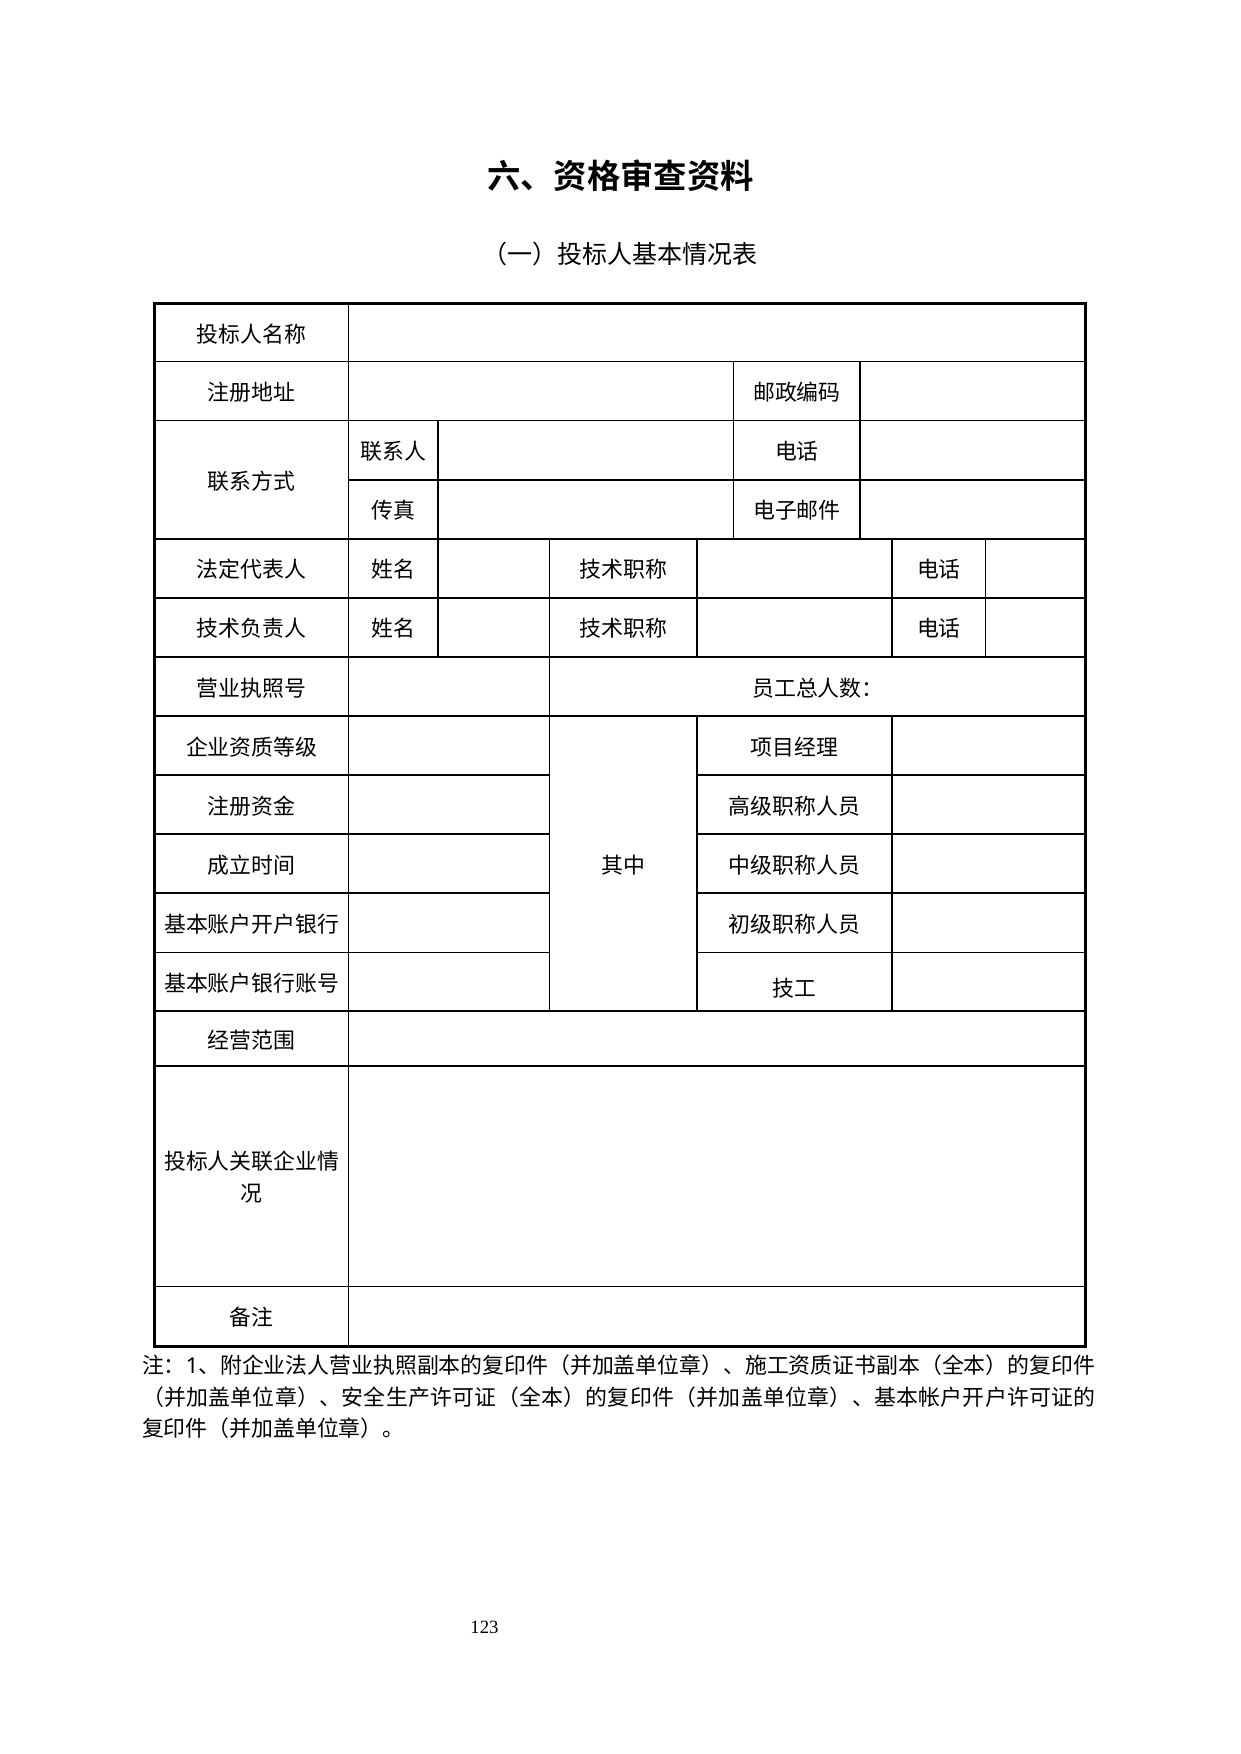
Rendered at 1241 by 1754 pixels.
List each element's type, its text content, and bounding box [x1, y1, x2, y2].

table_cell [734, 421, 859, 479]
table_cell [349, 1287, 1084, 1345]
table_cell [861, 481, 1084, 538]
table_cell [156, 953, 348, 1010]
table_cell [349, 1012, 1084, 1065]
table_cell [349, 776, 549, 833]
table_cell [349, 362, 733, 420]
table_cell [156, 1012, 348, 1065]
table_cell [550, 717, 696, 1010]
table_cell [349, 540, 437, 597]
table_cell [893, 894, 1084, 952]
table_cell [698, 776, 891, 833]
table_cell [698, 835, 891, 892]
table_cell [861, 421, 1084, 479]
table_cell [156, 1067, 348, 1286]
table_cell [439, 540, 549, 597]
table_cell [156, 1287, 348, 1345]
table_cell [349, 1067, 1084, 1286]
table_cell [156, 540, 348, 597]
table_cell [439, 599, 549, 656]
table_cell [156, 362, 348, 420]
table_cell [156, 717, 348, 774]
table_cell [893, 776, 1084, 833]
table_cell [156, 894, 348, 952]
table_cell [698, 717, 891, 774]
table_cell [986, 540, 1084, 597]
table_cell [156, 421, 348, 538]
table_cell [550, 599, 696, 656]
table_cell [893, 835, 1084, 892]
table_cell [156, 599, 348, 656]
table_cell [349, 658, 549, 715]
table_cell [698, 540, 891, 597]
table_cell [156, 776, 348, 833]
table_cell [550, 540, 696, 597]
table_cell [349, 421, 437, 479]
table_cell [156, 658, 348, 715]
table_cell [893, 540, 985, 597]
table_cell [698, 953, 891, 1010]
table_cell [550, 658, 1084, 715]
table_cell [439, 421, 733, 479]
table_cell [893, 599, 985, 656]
text （一）投标人基本情况表 [142, 235, 1098, 271]
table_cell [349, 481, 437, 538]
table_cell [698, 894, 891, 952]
text 注：1、附企业法人营业执照副本的复印件（并加盖单位章）、施工资质证书副本（全本）的复印件（并加盖单位章）、安全生产许可证（全本）的复印件（并加盖单位章）、基本帐户开户许可证的复印件（并加盖单位章）。 [142, 1348, 1098, 1443]
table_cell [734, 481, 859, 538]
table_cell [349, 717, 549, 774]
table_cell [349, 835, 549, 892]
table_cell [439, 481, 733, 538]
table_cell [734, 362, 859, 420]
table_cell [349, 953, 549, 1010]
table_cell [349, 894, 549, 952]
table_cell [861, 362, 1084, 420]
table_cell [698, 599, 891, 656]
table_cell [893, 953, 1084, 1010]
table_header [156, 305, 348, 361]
text 六、资格审查资料 [142, 150, 1098, 198]
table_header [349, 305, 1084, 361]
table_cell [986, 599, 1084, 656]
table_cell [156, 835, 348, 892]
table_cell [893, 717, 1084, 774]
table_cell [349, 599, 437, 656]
